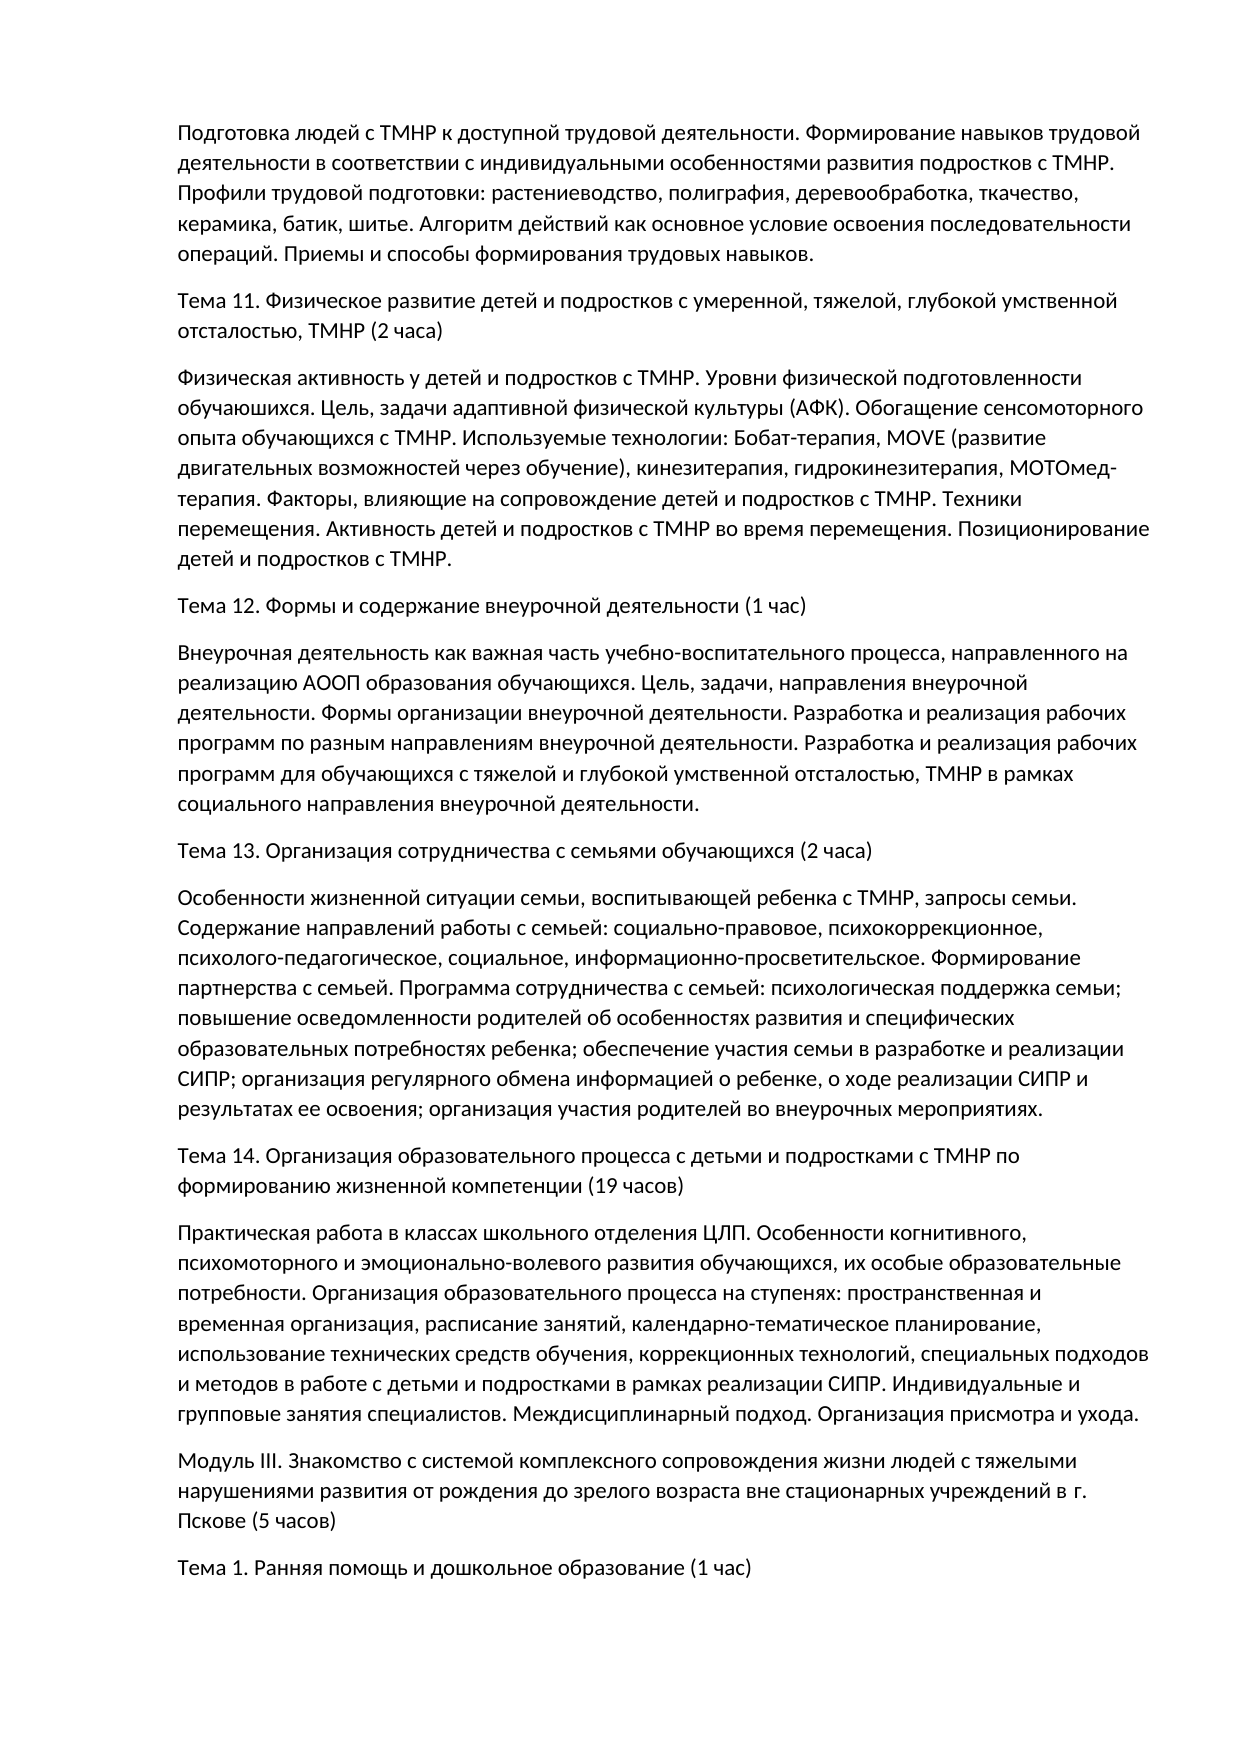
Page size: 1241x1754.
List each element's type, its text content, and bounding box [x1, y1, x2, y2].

text Тема 1. Ранняя помощь и дошкольное образование (1 час) [177, 1553, 1152, 1582]
text Особенности жизненной ситуации семьи, воспитывающей ребенка с ТМНР, запросы семьи. Содержание направлений работы с семьей: социально-правовое, психокоррекционное, психолого-педагогическое, социальное, информационно-просветительское. Формирование партнерства с семьей. Программа сотрудничества с семьей: психологическая поддержка семьи; повышение осведомленности родителей об особенностях развития и специфических образовательных потребностях ребенка; обеспечение участия семьи в разработке и реализации СИПР; организация регулярного обмена информацией о ребенке, о ходе реализации СИПР и результатах ее освоения; организация участия родителей во внеурочных мероприятиях. [177, 883, 1152, 1122]
text Подготовка людей с ТМНР к доступной трудовой деятельности. Формирование навыков трудовой деятельности в соответствии с индивидуальными особенностями развития подростков с ТМНР. Профили трудовой подготовки: растениеводство, полиграфия, деревообработка, ткачество, керамика, батик, шитье. Алгоритм действий как основное условие освоения последовательности операций. Приемы и способы формирования трудовых навыков. [177, 118, 1152, 267]
text Тема 11. Физическое развитие детей и подростков с умеренной, тяжелой, глубокой умственной отсталостью, ТМНР (2 часа) [177, 286, 1152, 344]
text Практическая работа в классах школьного отделения ЦЛП. Особенности когнитивного, психомоторного и эмоционально-волевого развития обучающихся, их особые образовательные потребности. Организация образовательного процесса на ступенях: пространственная и временная организация, расписание занятий, календарно-тематическое планирование, использование технических средств обучения, коррекционных технологий, специальных подходов и методов в работе с детьми и подростками в рамках реализации СИПР. Индивидуальные и групповые занятия специалистов. Междисциплинарный подход. Организация присмотра и ухода. [177, 1218, 1152, 1427]
text Модуль III. Знакомство с системой комплексного сопровождения жизни людей с тяжелыми нарушениями развития от рождения до зрелого возраста вне стационарных учреждений в г. Пскове (5 часов) [177, 1446, 1152, 1535]
text Физическая активность у детей и подростков с ТМНР. Уровни физической подготовленности обучаюшихся. Цель, задачи адаптивной физической культуры (АФК). Обогащение сенсомоторного опыта обучающихся с ТМНР. Используемые технологии: Бобат-терапия, MOVE (развитие двигательных возможностей через обучение), кинезитерапия, гидрокинезитерапия, МОТОмед-терапия. Факторы, влияющие на сопровождение детей и подростков с ТМНР. Техники перемещения. Активность детей и подростков с ТМНР во время перемещения. Позиционирование детей и подростков с ТМНР. [177, 363, 1152, 572]
text Внеурочная деятельность как важная часть учебно-воспитательного процесса, направленного на реализацию АООП образования обучающихся. Цель, задачи, направления внеурочной деятельности. Формы организации внеурочной деятельности. Разработка и реализация рабочих программ по разным направлениям внеурочной деятельности. Разработка и реализация рабочих программ для обучающихся с тяжелой и глубокой умственной отсталостью, ТМНР в рамках социального направления внеурочной деятельности. [177, 638, 1152, 817]
text Тема 13. Организация сотрудничества с семьями обучающихся (2 часа) [177, 836, 1152, 864]
text Тема 12. Формы и содержание внеурочной деятельности (1 час) [177, 591, 1152, 619]
text Тема 14. Организация образовательного процесса с детьми и подростками с ТМНР по формированию жизненной компетенции (19 часов) [177, 1141, 1152, 1199]
